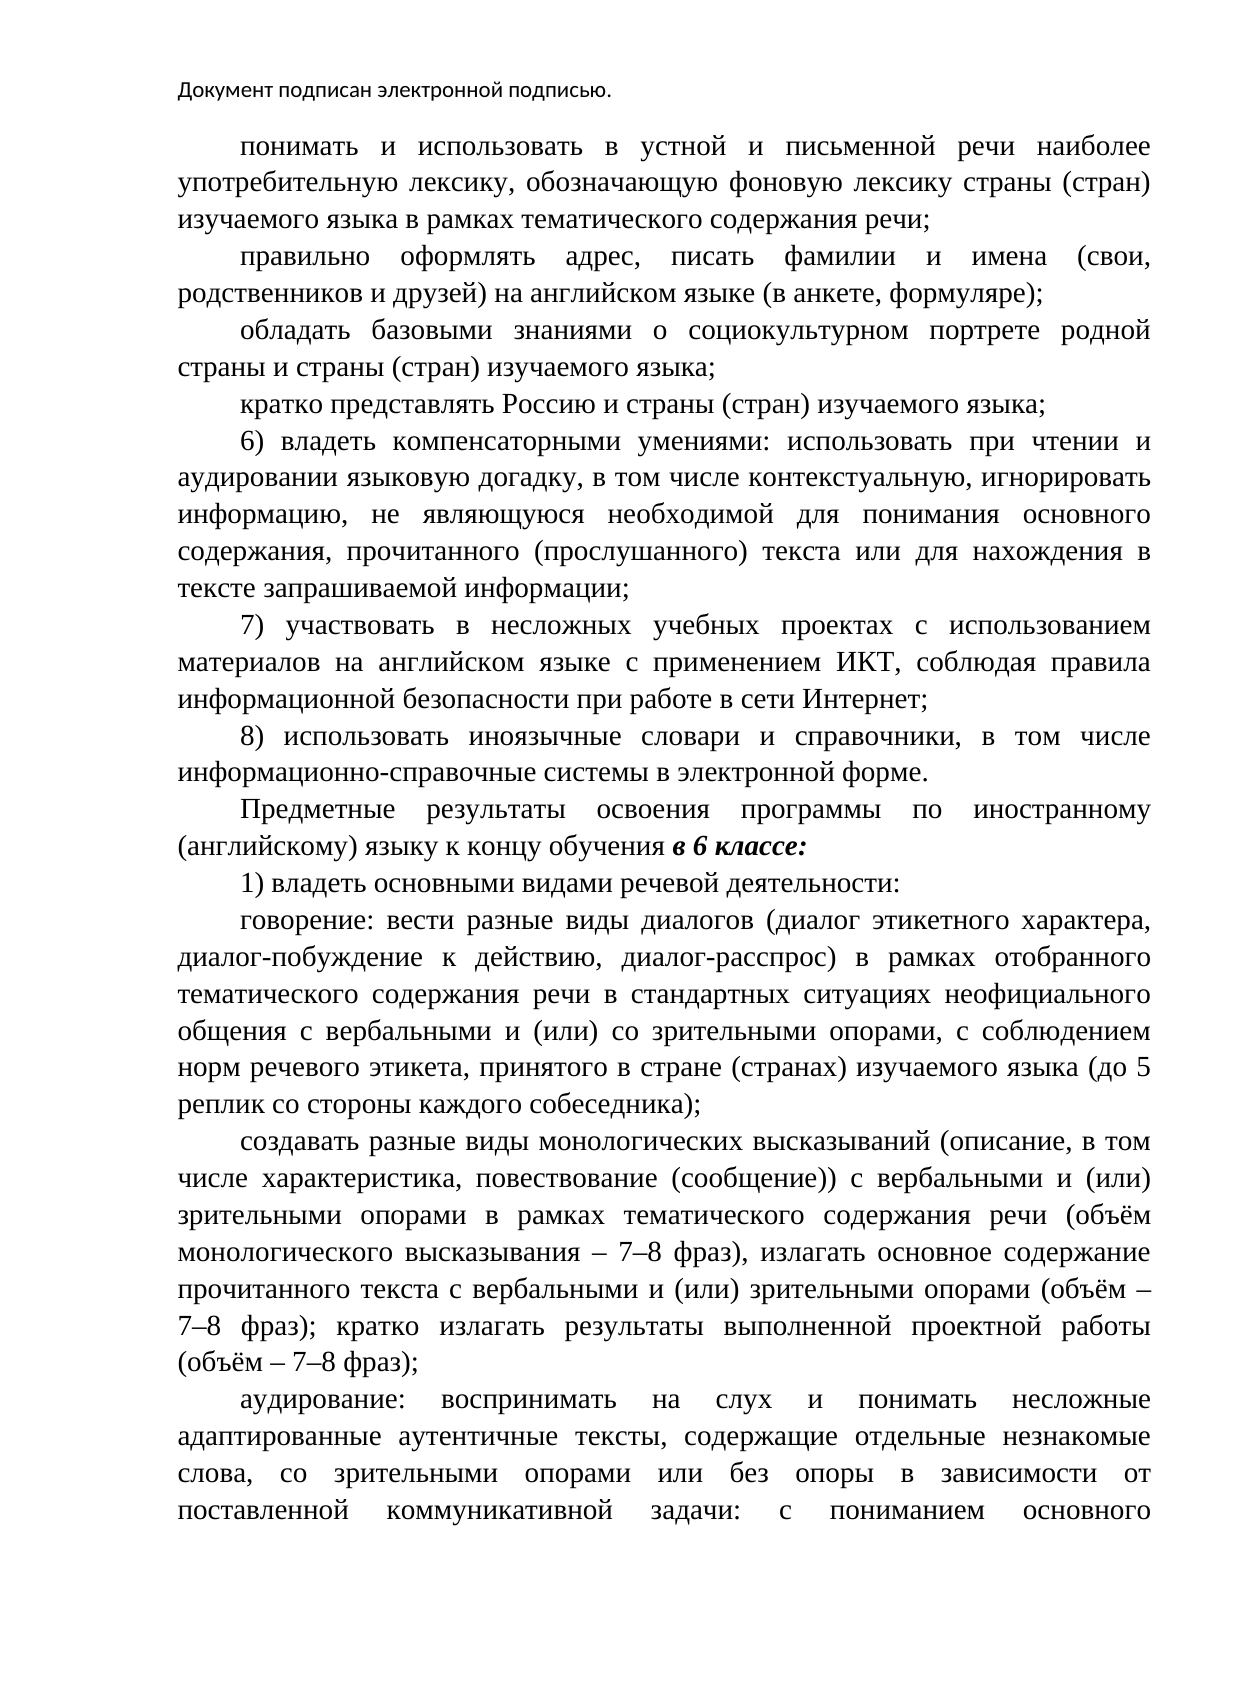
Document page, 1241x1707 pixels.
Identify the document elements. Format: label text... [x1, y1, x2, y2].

text 6) владеть компенсаторными умениями: использовать при чтении и аудировании языковую догадку, в том числе контекстуальную, игнорировать информацию, не являющуюся необходимой для понимания основного содержания, прочитанного (прослушанного) текста или для нахождения в тексте запрашиваемой информации; [177, 423, 1152, 604]
text кратко представлять Россию и страны (стран) изучаемого языка; [177, 386, 1152, 419]
text говорение: вести разные виды диалогов (диалог этикетного характера, диалог-побуждение к действию, диалог-расспрос) в рамках отобранного тематического содержания речи в стандартных ситуациях неофициального общения с вербальными и (или) со зрительными опорами, с соблюдением норм речевого этикета, принятого в стране (странах) изучаемого языка (до 5 реплик со стороны каждого собеседника); [177, 902, 1152, 1120]
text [177, 1381, 1152, 1526]
text 7) участвовать в несложных учебных проектах с использованием материалов на английском языке с применением ИКТ, соблюдая правила информационной безопасности при работе в сети Интернет; [177, 607, 1152, 714]
text понимать и использовать в устной и письменной речи наиболее употребительную лексику, обозначающую фоновую лексику страны (стран) изучаемого языка в рамках тематического содержания речи; [177, 128, 1152, 235]
text 1) владеть основными видами речевой деятельности: [177, 865, 1152, 899]
text правильно оформлять адрес, писать фамилии и имена (свои, родственников и друзей) на английском языке (в анкете, формуляре); [177, 238, 1152, 309]
text 8) использовать иноязычные словари и справочники, в том числе информационно-справочные системы в электронной форме. [177, 718, 1152, 788]
text обладать базовыми знаниями о социокультурном портрете родной страны и страны (стран) изучаемого языка; [177, 312, 1152, 382]
text Предметные результаты освоения программы по иностранному (английскому) языку к концу обучения в 6 классе: [177, 791, 1152, 862]
text создавать разные виды монологических высказываний (описание, в том числе характеристика, повествование (сообщение)) с вербальными и (или) зрительными опорами в рамках тематического содержания речи (объём монологического высказывания – 7–8 фраз), излагать основное содержание прочитанного текста с вербальными и (или) зрительными опорами (объём – 7–8 фраз); кратко излагать результаты выполненной проектной работы (объём – 7–8 фраз); [177, 1123, 1152, 1378]
